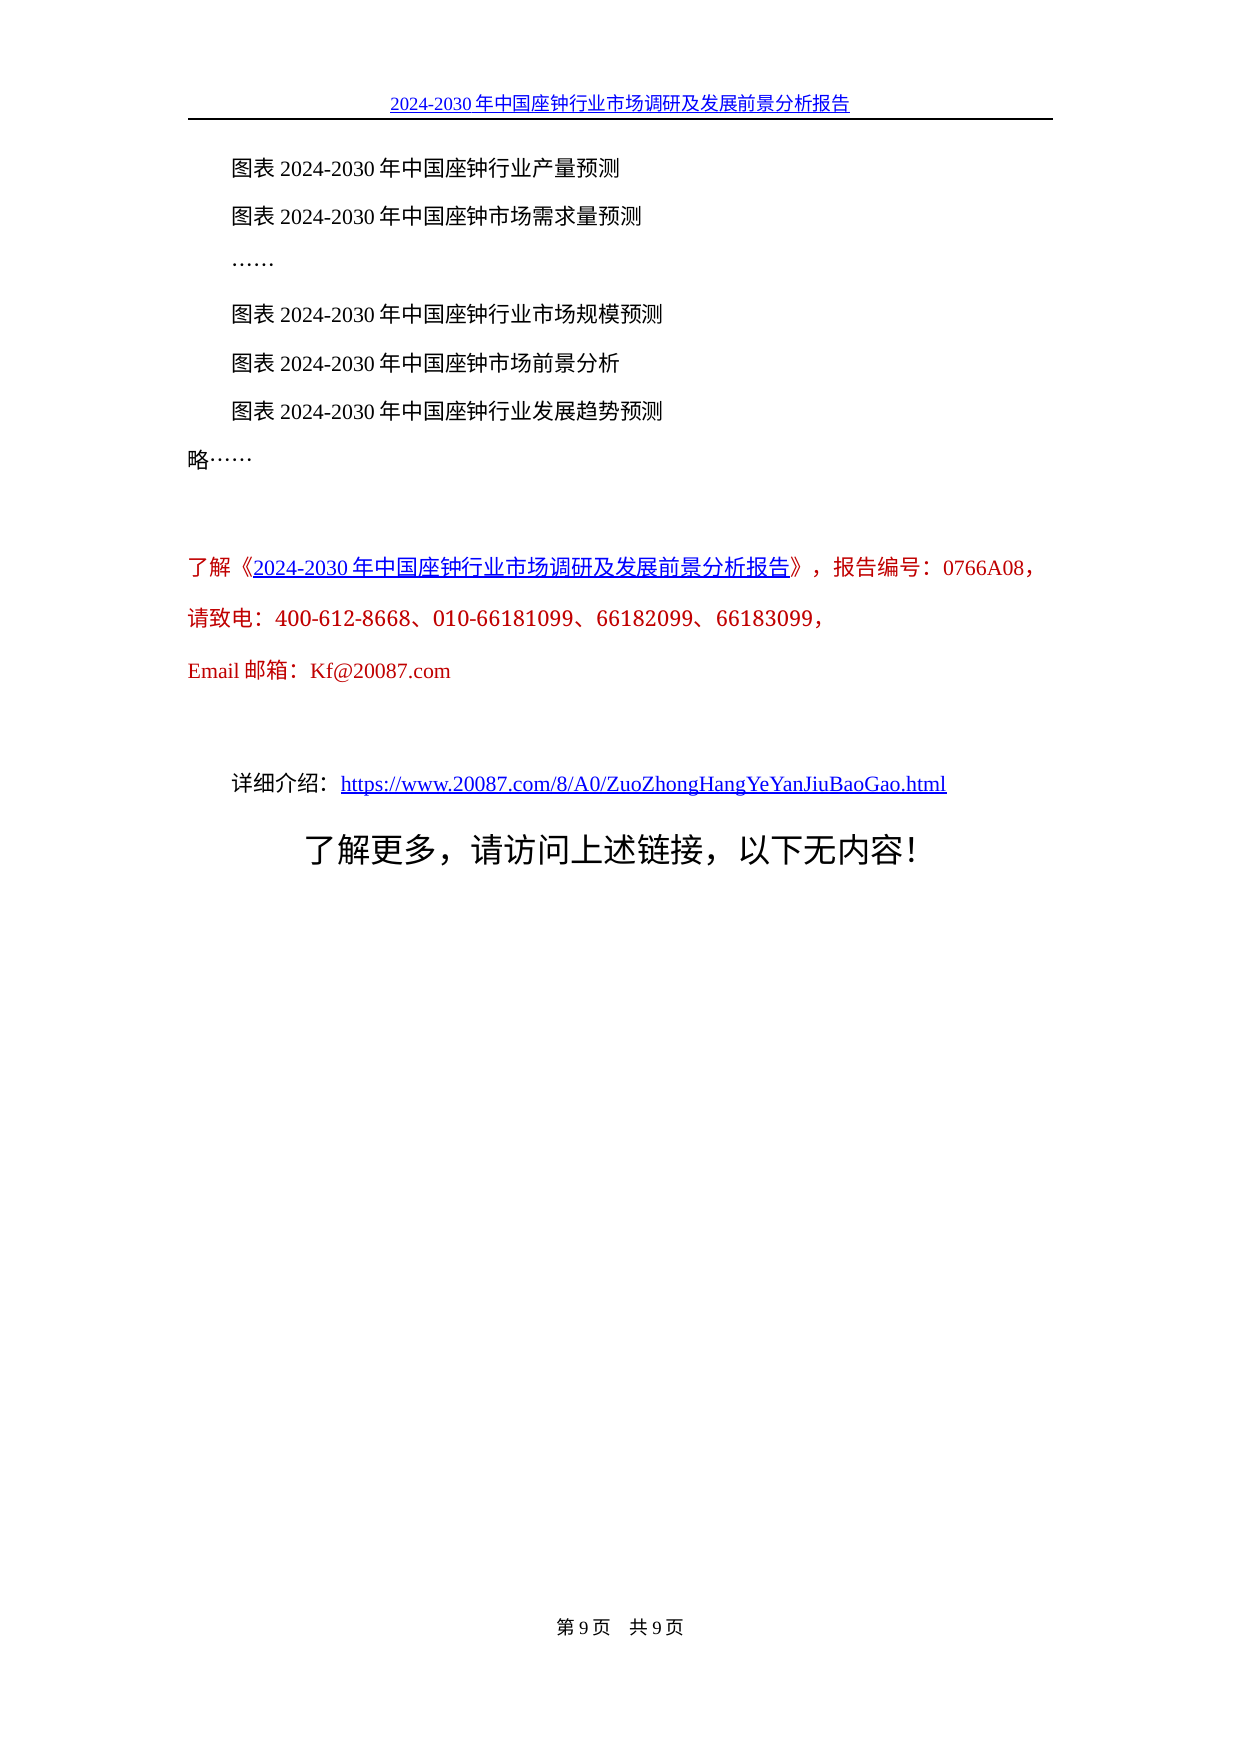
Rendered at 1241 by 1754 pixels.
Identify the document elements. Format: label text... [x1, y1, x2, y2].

text Email邮箱：Kf@20087.com [187, 652, 1053, 685]
text 详细介绍：https://www.20087.com/8/A0/ZuoZhongHangYeYanJiuBaoGao.html [187, 765, 1053, 798]
text 了解《2024-2030年中国座钟行业市场调研及发展前景分析报告》，报告编号：0766A08， [187, 549, 1053, 582]
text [187, 150, 1053, 475]
text 请致电：400-612-8668、010-66181099、66182099、66183099， [187, 601, 1053, 633]
title 了解更多，请访问上述链接，以下无内容！ [187, 815, 1053, 880]
